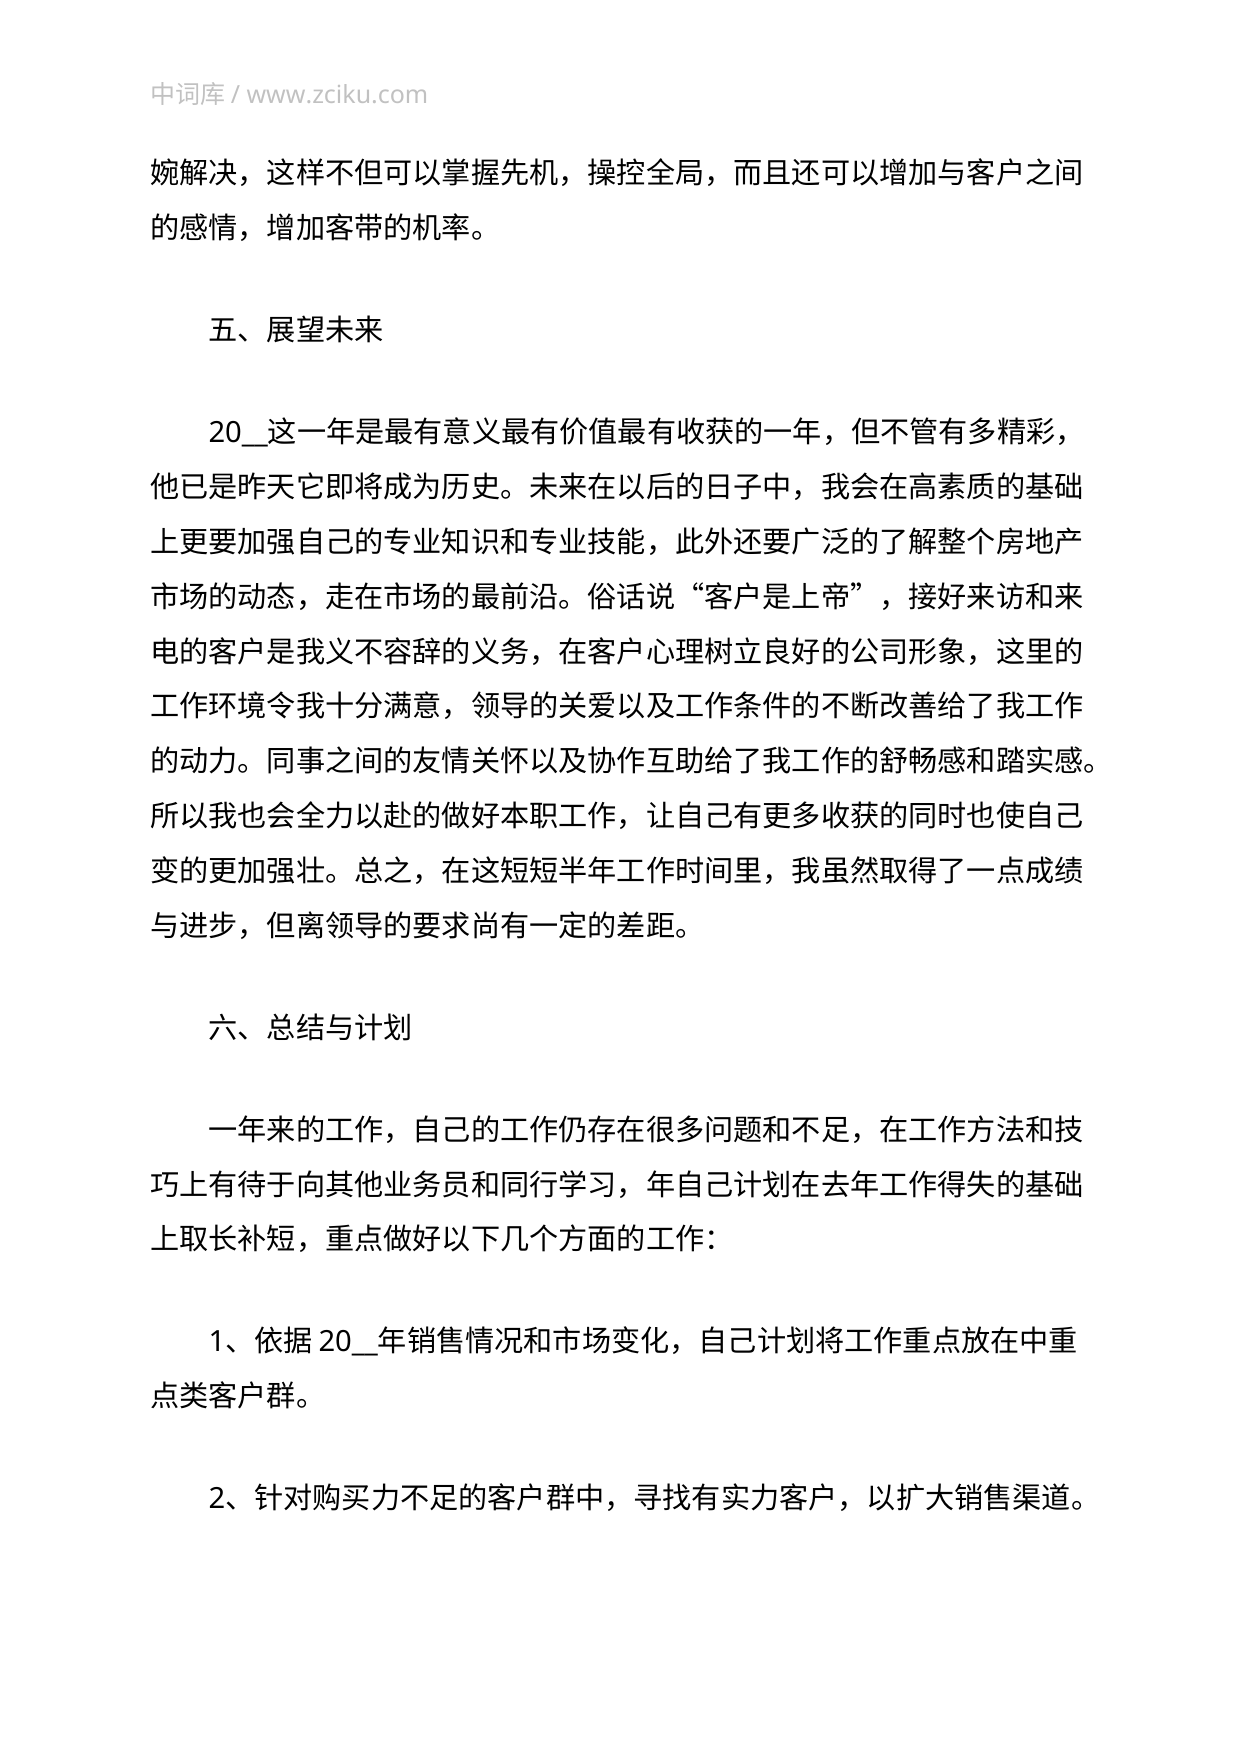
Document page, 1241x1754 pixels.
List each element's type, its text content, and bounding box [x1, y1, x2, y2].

text 六、总结与计划 [150, 1004, 1090, 1047]
text 20__这一年是最有意义最有价值最有收获的一年，但不管有多精彩，他已是昨天它即将成为历史。未来在以后的日子中，我会在高素质的基础上更要加强自己的专业知识和专业技能，此外还要广泛的了解整个房地产市场的动态，走在市场的最前沿。俗话说“客户是上帝”，接好来访和来电的客户是我义不容辞的义务，在客户心理树立良好的公司形象，这里的工作环境令我十分满意，领导的关爱以及工作条件的不断改善给了我工作的动力。同事之间的友情关怀以及协作互助给了我工作的舒畅感和踏实感。所以我也会全力以赴的做好本职工作，让自己有更多收获的同时也使自己变的更加强壮。总之，在这短短半年工作时间里，我虽然取得了一点成绩与进步，但离领导的要求尚有一定的差距。 [150, 408, 1090, 945]
text 五、展望未来 [150, 307, 1090, 349]
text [150, 150, 1090, 247]
text 一年来的工作，自己的工作仍存在很多问题和不足，在工作方法和技巧上有待于向其他业务员和同行学习，年自己计划在去年工作得失的基础上取长补短，重点做好以下几个方面的工作： [150, 1106, 1090, 1258]
text 2、针对购买力不足的客户群中，寻找有实力客户，以扩大销售渠道。 [150, 1474, 1090, 1517]
text 1、依据20__年销售情况和市场变化，自己计划将工作重点放在中重点类客户群。 [150, 1318, 1090, 1415]
